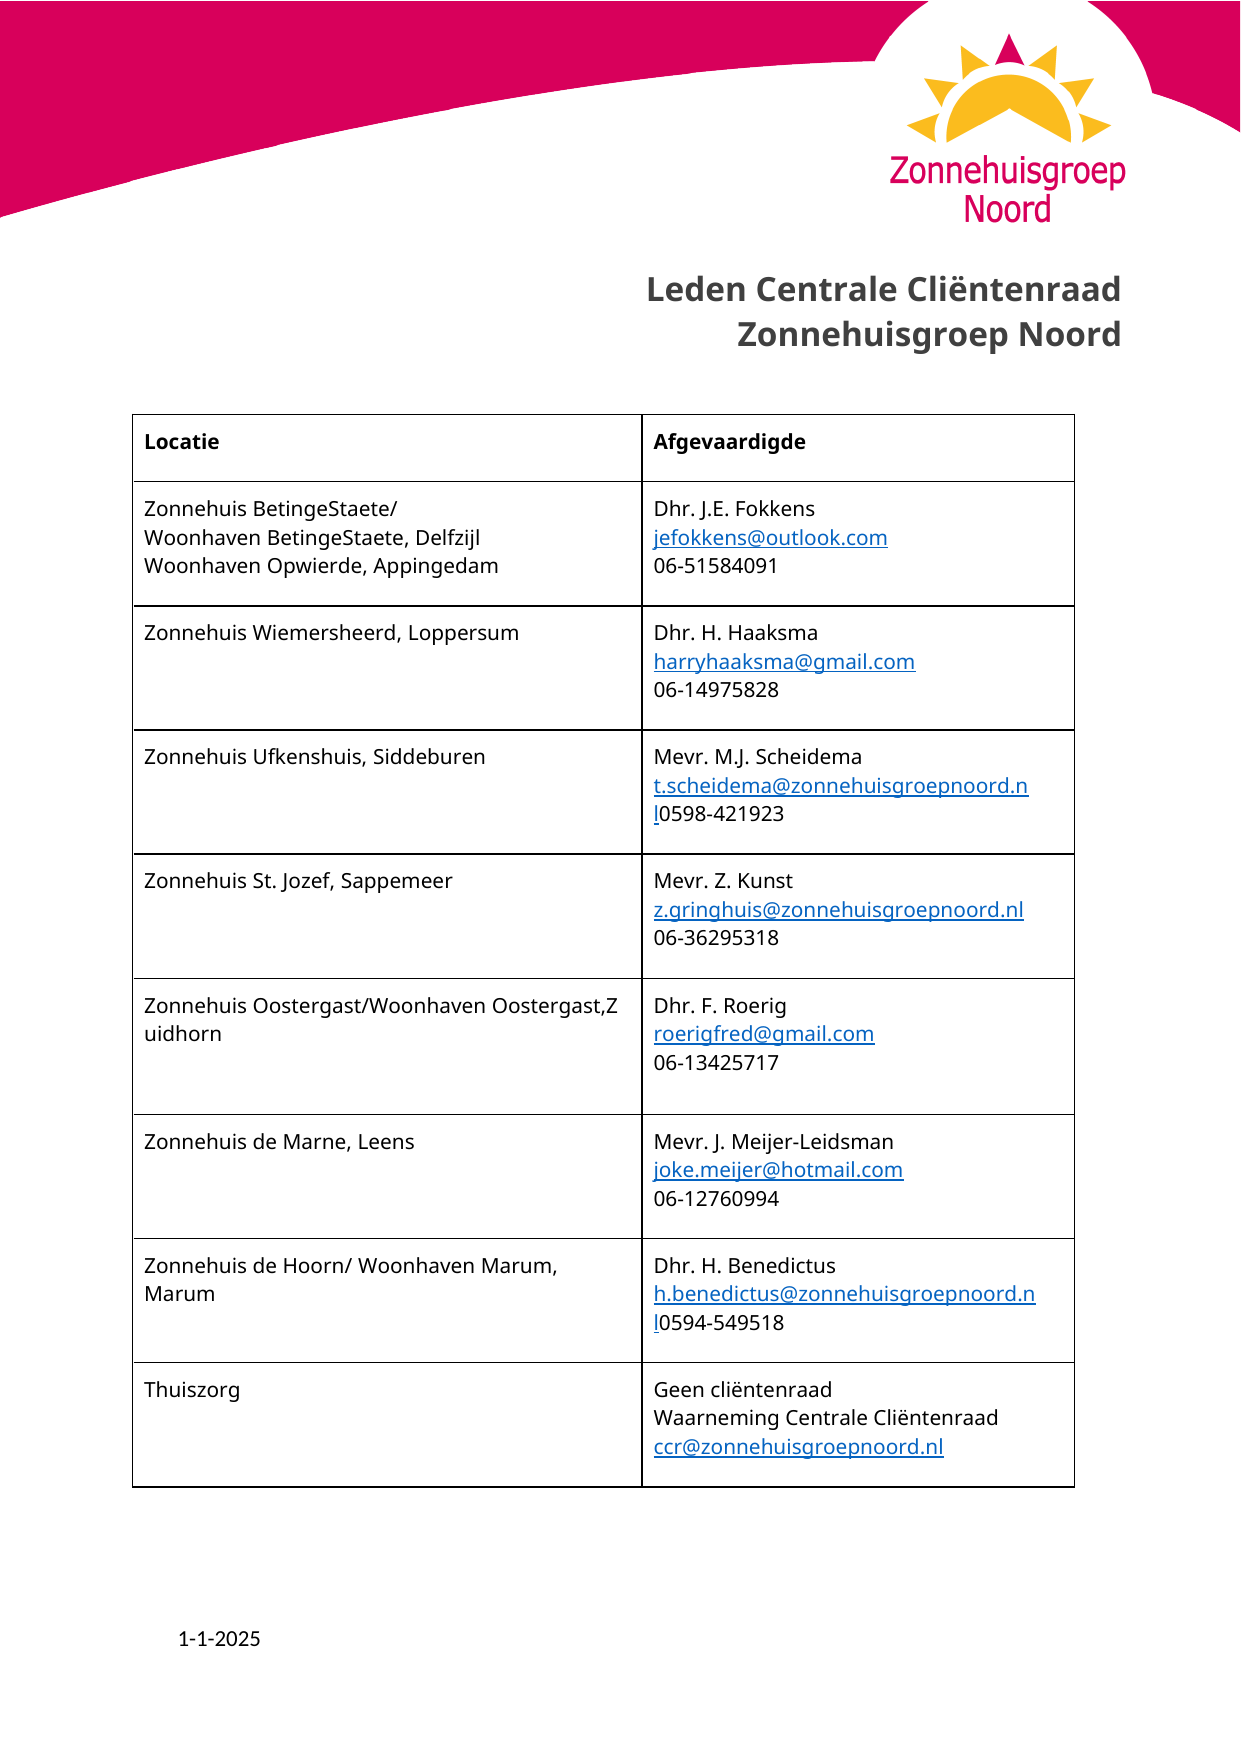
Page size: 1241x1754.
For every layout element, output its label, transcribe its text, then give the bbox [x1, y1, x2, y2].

table_cell Zonnehuis Wiemersheerd, Loppersum [133, 606, 641, 729]
table_cell Mevr. Z. Kunst z.gringhuis@zonnehuisgroepnoord.nl 06-36295318 [643, 855, 1074, 977]
table_cell Dhr. F. Roerig roerigfred@gmail.com 06-13425717 [643, 979, 1074, 1113]
table_cell Zonnehuis de Marne, Leens [133, 1115, 641, 1238]
table_cell Dhr. J.E. Fokkens jefokkens@outlook.com 06-51584091 [643, 482, 1074, 605]
text Leden Centrale Cliëntenraad Zonnehuisgroep Noord [177, 266, 1122, 357]
table_cell Zonnehuis Oostergast/Woonhaven Oostergast,Zuidhorn [133, 979, 641, 1113]
picture [0, 1, 1241, 254]
table_cell Dhr. H. Benedictus h.benedictus@zonnehuisgroepnoord.nl0594-549518 [643, 1239, 1074, 1362]
table_header Afgevaardigde [643, 415, 1074, 481]
table_cell Thuiszorg [133, 1363, 641, 1486]
table_cell Geen cliëntenraad Waarneming Centrale Cliëntenraad ccr@zonnehuisgroepnoord.nl [643, 1363, 1074, 1486]
table_cell Zonnehuis BetingeStaete/ Woonhaven BetingeStaete, Delfzijl Woonhaven Opwierde, Appingedam [133, 482, 641, 605]
table_header Locatie [133, 415, 641, 481]
table_cell Zonnehuis de Hoorn/ Woonhaven Marum, Marum [133, 1239, 641, 1362]
table_cell Mevr. M.J. Scheidema t.scheidema@zonnehuisgroepnoord.nl0598-421923 [643, 731, 1074, 853]
table_cell Dhr. H. Haaksma harryhaaksma@gmail.com 06-14975828 [643, 607, 1074, 729]
table_cell Mevr. J. Meijer-Leidsman joke.meijer@hotmail.com 06-12760994 [643, 1115, 1074, 1238]
table_cell Zonnehuis St. Jozef, Sappemeer [133, 854, 641, 977]
table_cell Zonnehuis Ufkenshuis, Siddeburen [133, 730, 641, 853]
